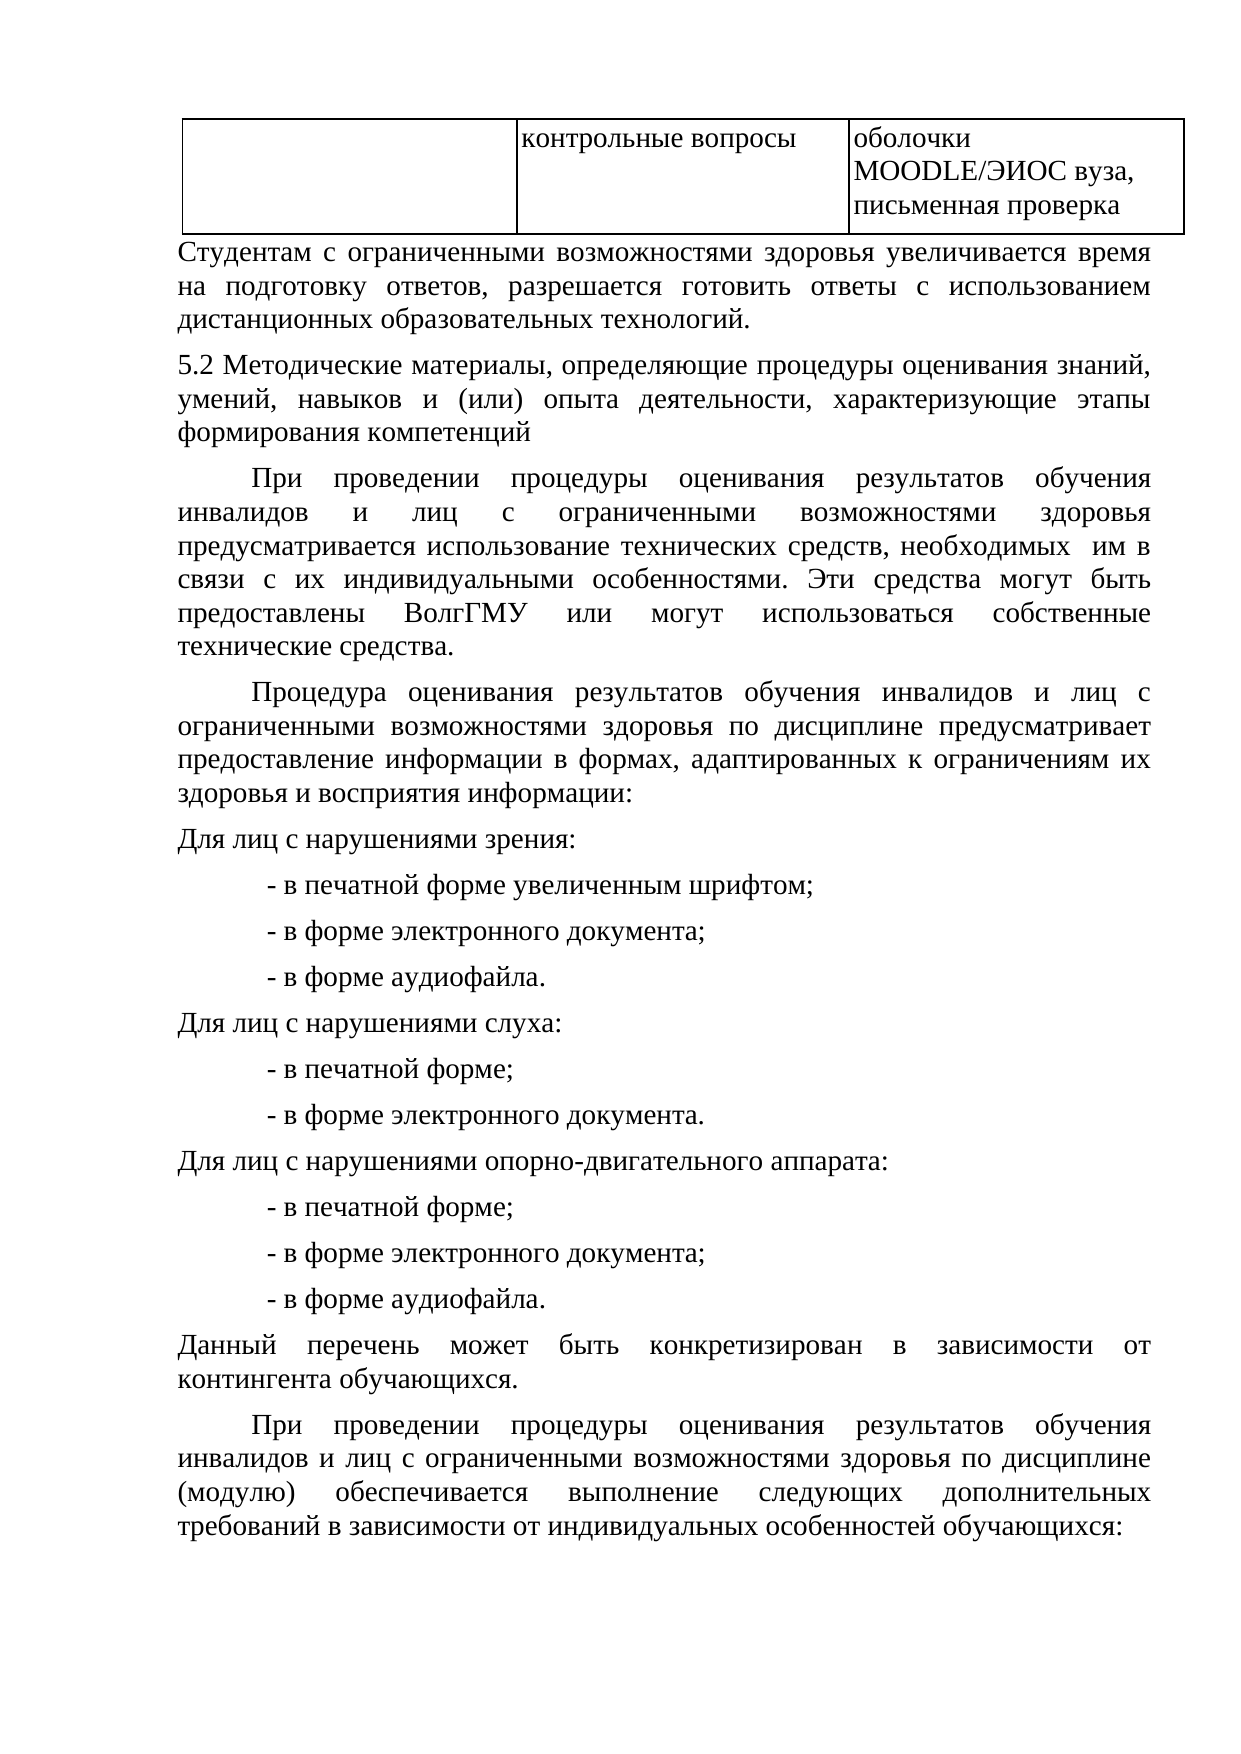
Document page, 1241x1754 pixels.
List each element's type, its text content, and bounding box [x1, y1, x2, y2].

text Для лиц с нарушениями опорно-двигательного аппарата: [177, 1143, 1152, 1177]
list в форме аудиофайла. [267, 1281, 1152, 1315]
list в форме электронного документа. [267, 1097, 1152, 1131]
list в форме аудиофайла. [267, 959, 1152, 993]
text Данный перечень может быть конкретизирован в зависимости от контингента обучающихся. [177, 1327, 1152, 1394]
list в печатной форме; [267, 1189, 1152, 1223]
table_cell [183, 120, 516, 233]
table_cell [850, 120, 1183, 233]
text При проведении процедуры оценивания результатов обучения инвалидов и лиц с ограниченными возможностями здоровья по дисциплине (модулю) обеспечивается выполнение следующих дополнительных требований в зависимости от индивидуальных особенностей обучающихся: [177, 1407, 1152, 1541]
text Для лиц с нарушениями слуха: [177, 1005, 1152, 1039]
list в печатной форме увеличенным шрифтом; [267, 867, 1152, 901]
list в печатной форме; [267, 1051, 1152, 1085]
list в форме электронного документа; [267, 1235, 1152, 1269]
text Для лиц с нарушениями зрения: [177, 821, 1152, 854]
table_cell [518, 120, 848, 233]
list в форме электронного документа; [267, 913, 1152, 947]
text При проведении процедуры оценивания результатов обучения инвалидов и лиц с ограниченными возможностями здоровья предусматривается использование технических средств, необходимых им в связи с их индивидуальными особенностями. Эти средства могут быть предоставлены ВолгГМУ или могут использоваться собственные технические средства. [177, 461, 1152, 662]
text 5.2 Методические материалы, определяющие процедуры оценивания знаний, умений, навыков и (или) опыта деятельности, характеризующие этапы формирования компетенций [177, 347, 1152, 448]
text Студентам с ограниченными возможностями здоровья увеличивается время на подготовку ответов, разрешается готовить ответы с использованием дистанционных образовательных технологий. [177, 234, 1152, 335]
text Процедура оценивания результатов обучения инвалидов и лиц с ограниченными возможностями здоровья по дисциплине предусматривает предоставление информации в формах, адаптированных к ограничениям их здоровья и восприятия информации: [177, 674, 1152, 808]
